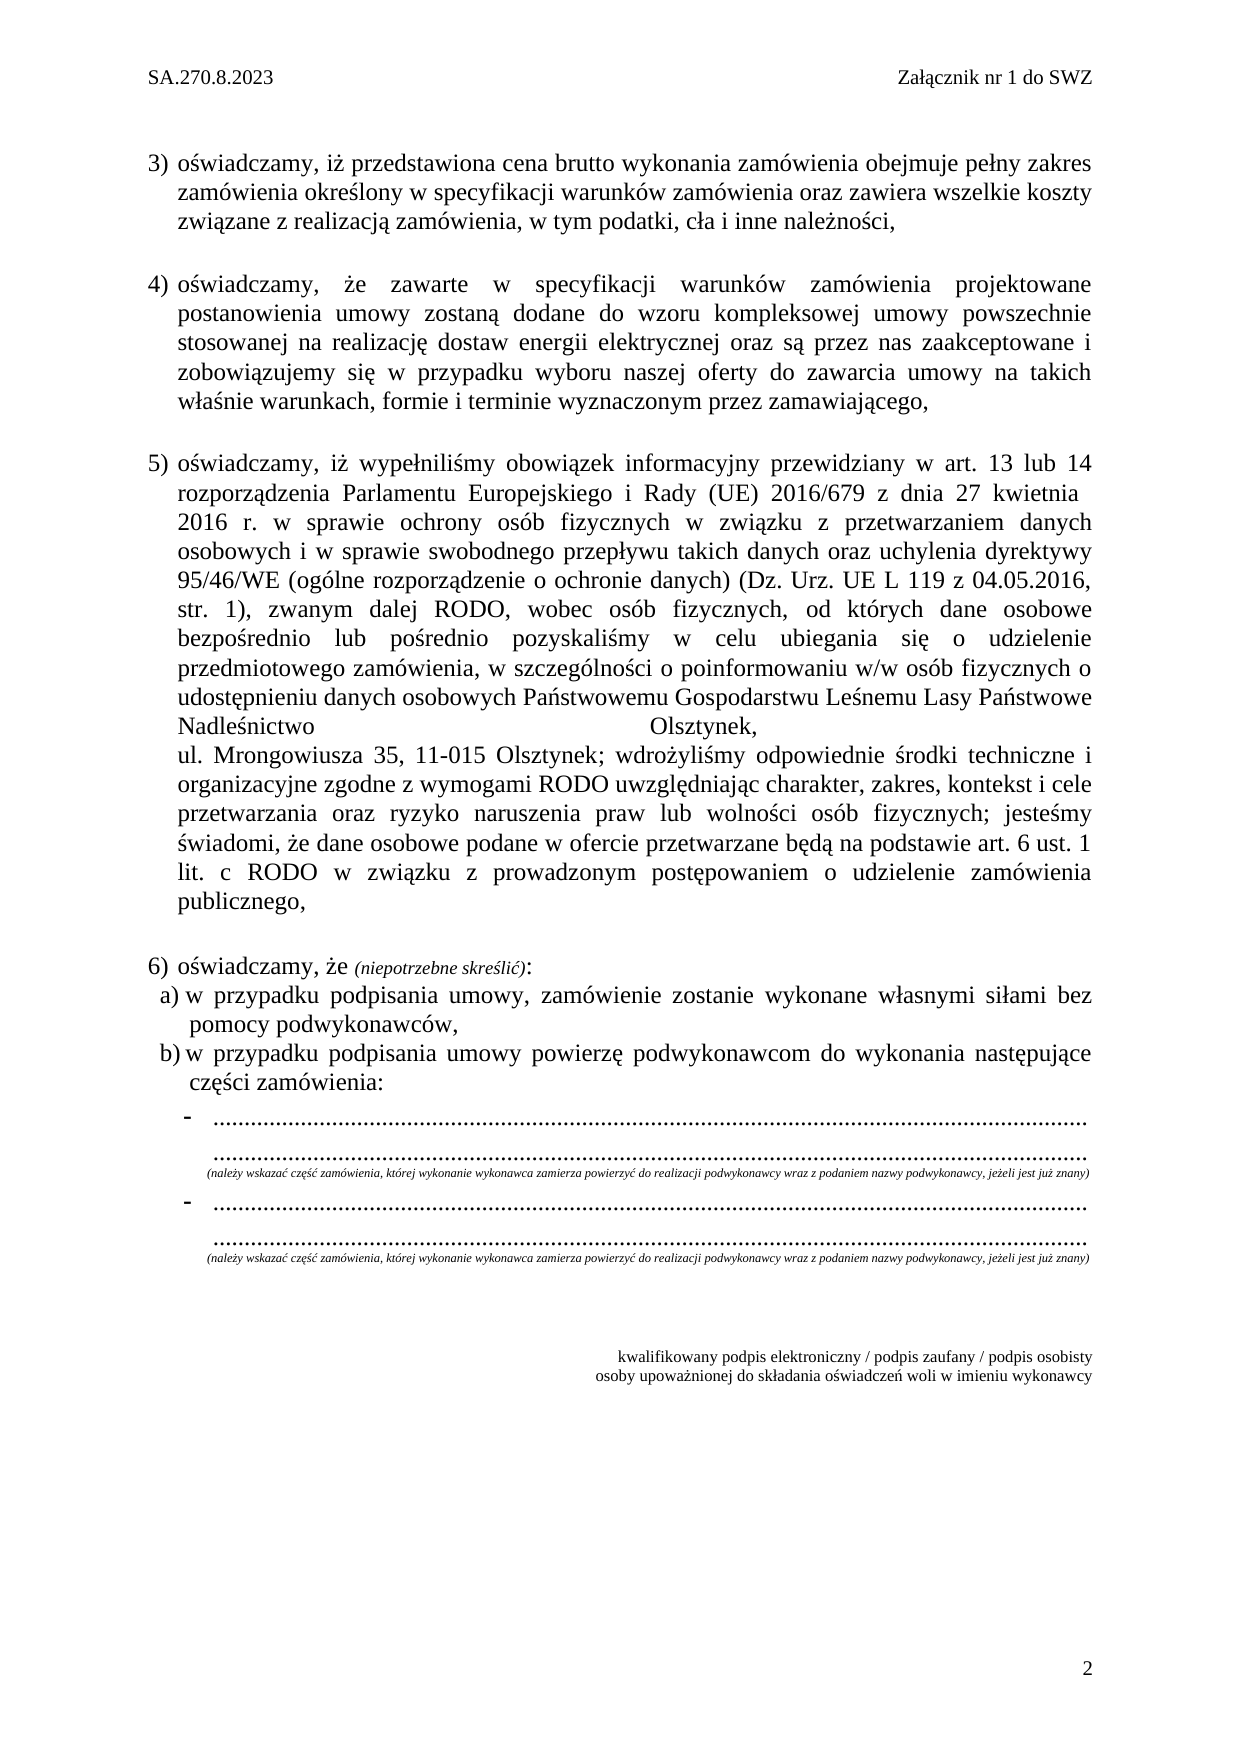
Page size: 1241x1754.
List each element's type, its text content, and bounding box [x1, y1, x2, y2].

list w przypadku podpisania umowy, zamówienie zostanie wykonane własnymi siłami bez pomocy podwykonawców, [159, 979, 1092, 1038]
list oświadczamy, iż wypełniliśmy obowiązek informacyjny przewidziany w art. 13 lub 14 rozporządzenia Parlamentu Europejskiego i Rady (UE) 2016/679 z dnia 27 kwietnia 2016 r. w sprawie ochrony osób fizycznych w związku z przetwarzaniem danych osobowych i w sprawie swobodnego przepływu takich danych oraz uchylenia dyrektywy 95/46/WE (ogólne rozporządzenie o ochronie danych) (Dz. Urz. UE L 119 z 04.05.2016, str. 1), zwanym dalej RODO, wobec osób fizycznych, od których dane osobowe bezpośrednio lub pośrednio pozyskaliśmy w celu ubiegania się o udzielenie przedmiotowego zamówienia, w szczególności o poinformowaniu w/w osób fizycznych o udostępnieniu danych osobowych Państwowemu Gospodarstwu Leśnemu Lasy Państwowe Nadleśnictwo Olsztynek, ul. Mrongowiusza 35, 11-015 Olsztynek; wdrożyliśmy odpowiednie środki techniczne i organizacyjne zgodne z wymogami RODO uwzględniając charakter, zakres, kontekst i cele przetwarzania oraz ryzyko naruszenia praw lub wolności osób fizycznych; jesteśmy świadomi, że dane osobowe podane w ofercie przetwarzane będą na podstawie art. 6 ust. 1 lit. c RODO w związku z prowadzonym postępowaniem o udzielenie zamówienia publicznego, [148, 448, 1092, 915]
list oświadczamy, że zawarte w specyfikacji warunków zamówienia projektowane postanowienia umowy zostaną dodane do wzoru kompleksowej umowy powszechnie stosowanej na realizację dostaw energii elektrycznej oraz są przez nas zaakceptowane i zobowiązujemy się w przypadku wyboru naszej oferty do zawarcia umowy na takich właśnie warunkach, formie i terminie wyznaczonym przez zamawiającego, [148, 269, 1092, 414]
list w przypadku podpisania umowy powierzę podwykonawcom do wykonania następujące części zamówienia: [159, 1038, 1092, 1096]
list oświadczamy, że (niepotrzebne skreślić): [148, 948, 1092, 979]
text kwalifikowany podpis elektroniczny / podpis zaufany / podpis osobisty [148, 1346, 1092, 1366]
list ............................................................................................................................................ [183, 1102, 1092, 1131]
text (należy wskazać część zamówienia, której wykonanie wykonawca zamierza powierzyć do realizacji podwykonawcy wraz z podaniem nazwy podwykonawcy, jeżeli jest już znany) [207, 1166, 1092, 1181]
list oświadczamy, iż przedstawiona cena brutto wykonania zamówienia obejmuje pełny zakres zamówienia określony w specyfikacji warunków zamówienia oraz zawiera wszelkie koszty związane z realizacją zamówienia, w tym podatki, cła i inne należności, [148, 148, 1092, 235]
text ............................................................................................................................................ [213, 1222, 1092, 1251]
text (należy wskazać część zamówienia, której wykonanie wykonawca zamierza powierzyć do realizacji podwykonawcy wraz z podaniem nazwy podwykonawcy, jeżeli jest już znany) [207, 1251, 1092, 1265]
text osoby upoważnionej do składania oświadczeń woli w imieniu wykonawcy [148, 1366, 1092, 1385]
list ............................................................................................................................................ [183, 1187, 1092, 1216]
text ............................................................................................................................................ [213, 1137, 1092, 1166]
